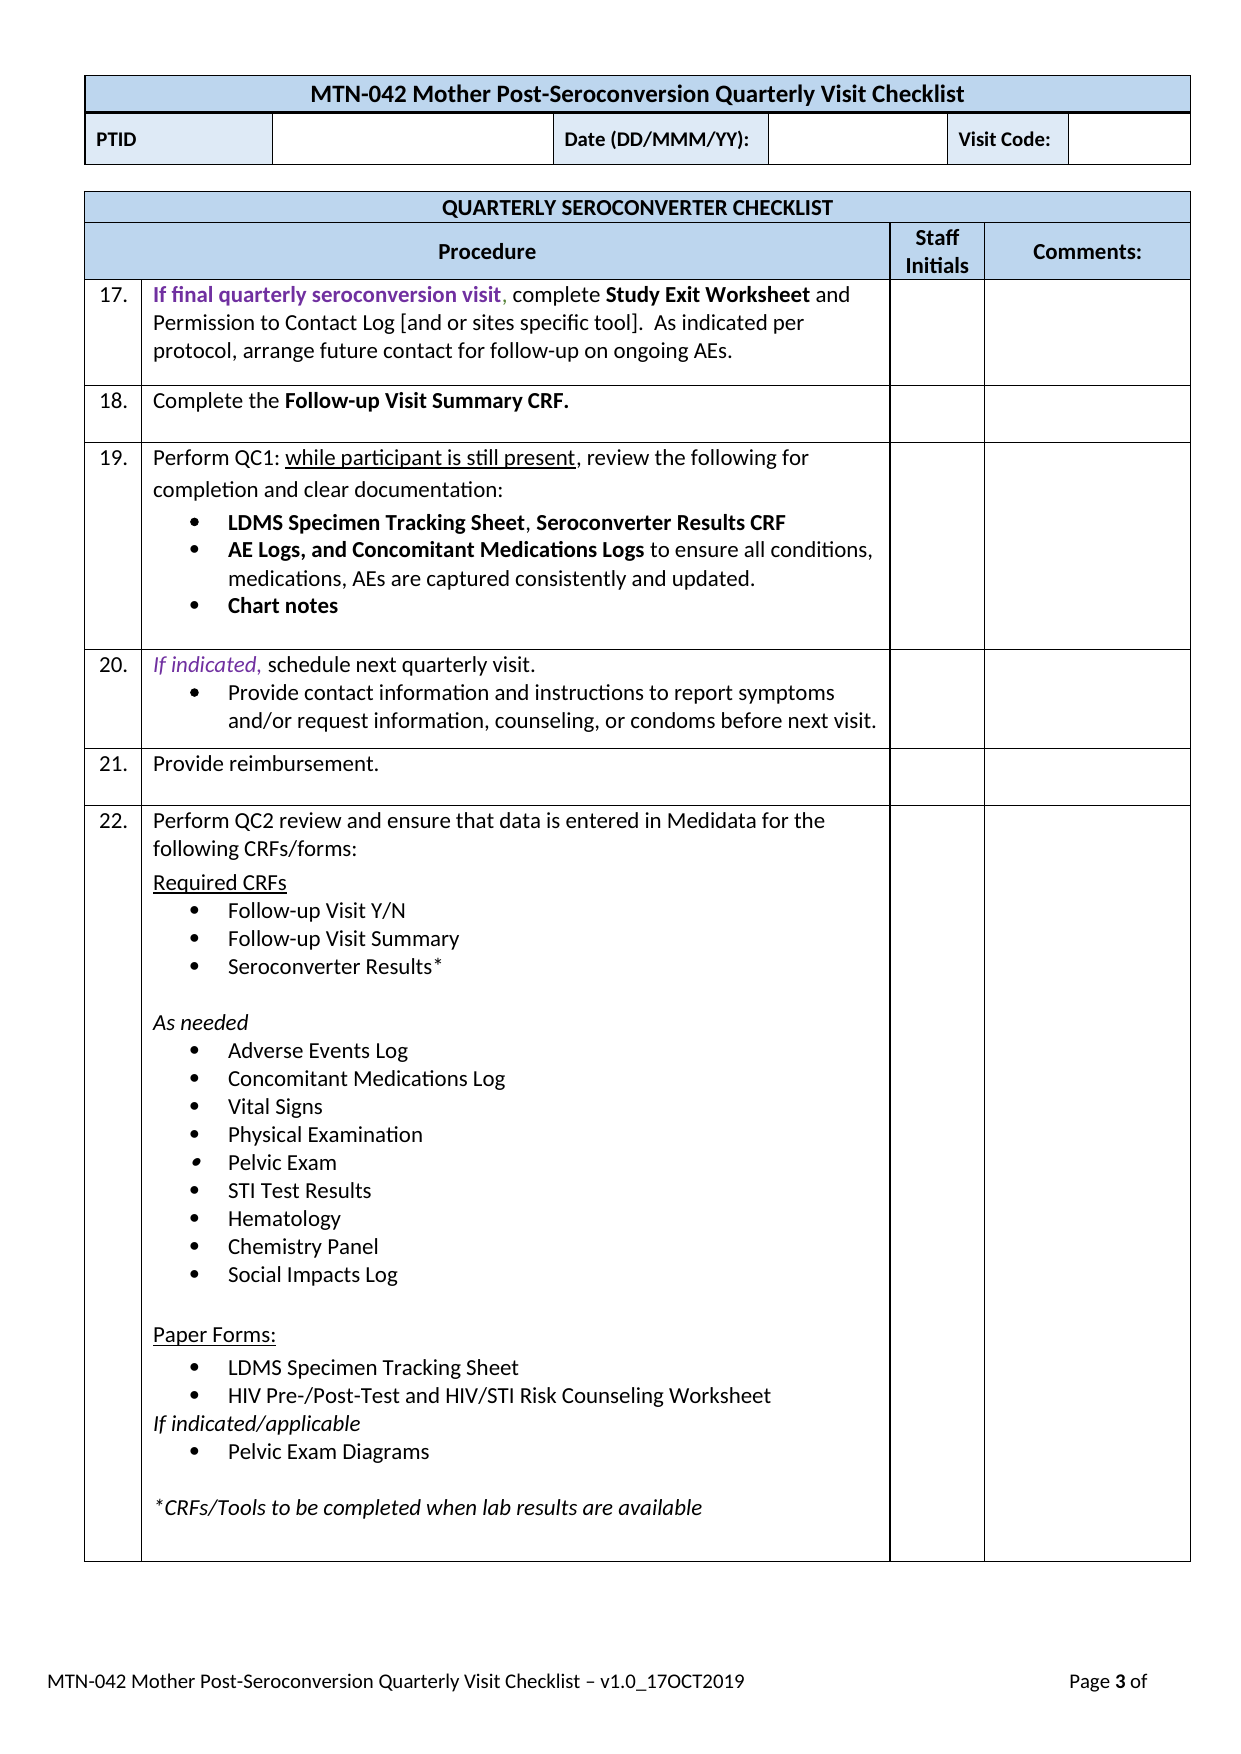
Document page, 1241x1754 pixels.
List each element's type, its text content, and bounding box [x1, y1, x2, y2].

table_cell [891, 443, 984, 649]
table_cell [891, 650, 984, 748]
table_cell If final quarterly seroconversion visit, complete Study Exit Worksheet and Permission to Contact Log [and or sites specific tool]. As indicated per protocol, arrange future contact for follow-up on ongoing AEs. [142, 280, 889, 385]
table_cell Perform QC1: while participant is still present, review the following for completion and clear documentation: LDMS Specimen Tracking Sheet, Seroconverter Results CRF AE Logs, and Concomitant Medications Logs to ensure all conditions, medications, AEs are captured consistently and updated. Chart notes [142, 443, 889, 649]
table_cell [985, 749, 1190, 805]
table_cell [891, 806, 984, 1561]
table_cell If indicated, schedule next quarterly visit. Provide contact information and instructions to report symptoms and/or request information, counseling, or condoms before next visit. [142, 650, 889, 748]
table_cell [85, 749, 141, 805]
table_cell [85, 806, 141, 1561]
table_cell [85, 386, 141, 442]
table_header QUARTERLY SEROCONVERTER CHECKLIST [85, 192, 1190, 222]
table_cell [891, 386, 984, 442]
table_cell Procedure [85, 223, 889, 279]
table_cell Provide reimbursement. [142, 749, 889, 805]
table_cell [985, 386, 1190, 442]
table_cell [985, 806, 1190, 1561]
table_cell [85, 443, 141, 649]
table_cell [891, 749, 984, 805]
table_cell [891, 280, 984, 385]
table_cell [85, 650, 141, 748]
table_cell [985, 280, 1190, 385]
table_cell Comments: [985, 223, 1190, 279]
table_cell [985, 650, 1190, 748]
table_cell Staff Initials [891, 223, 984, 279]
table_cell [85, 280, 141, 385]
table_cell [985, 443, 1190, 649]
table_cell Perform QC2 review and ensure that data is entered in Medidata for the following CRFs/forms: Required CRFs Follow-up Visit Y/N Follow-up Visit Summary Seroconverter Results* As needed Adverse Events Log Concomitant Medications Log Vital Signs Physical Examination Pelvic Exam STI Test Results Hematology Chemistry Panel Social Impacts Log Paper Forms: LDMS Specimen Tracking Sheet HIV Pre-/Post-Test and HIV/STI Risk Counseling Worksheet If indicated/applicable Pelvic Exam Diagrams *CRFs/Tools to be completed when lab results are available [142, 806, 889, 1561]
table_cell Complete the Follow-up Visit Summary CRF. [142, 386, 889, 442]
